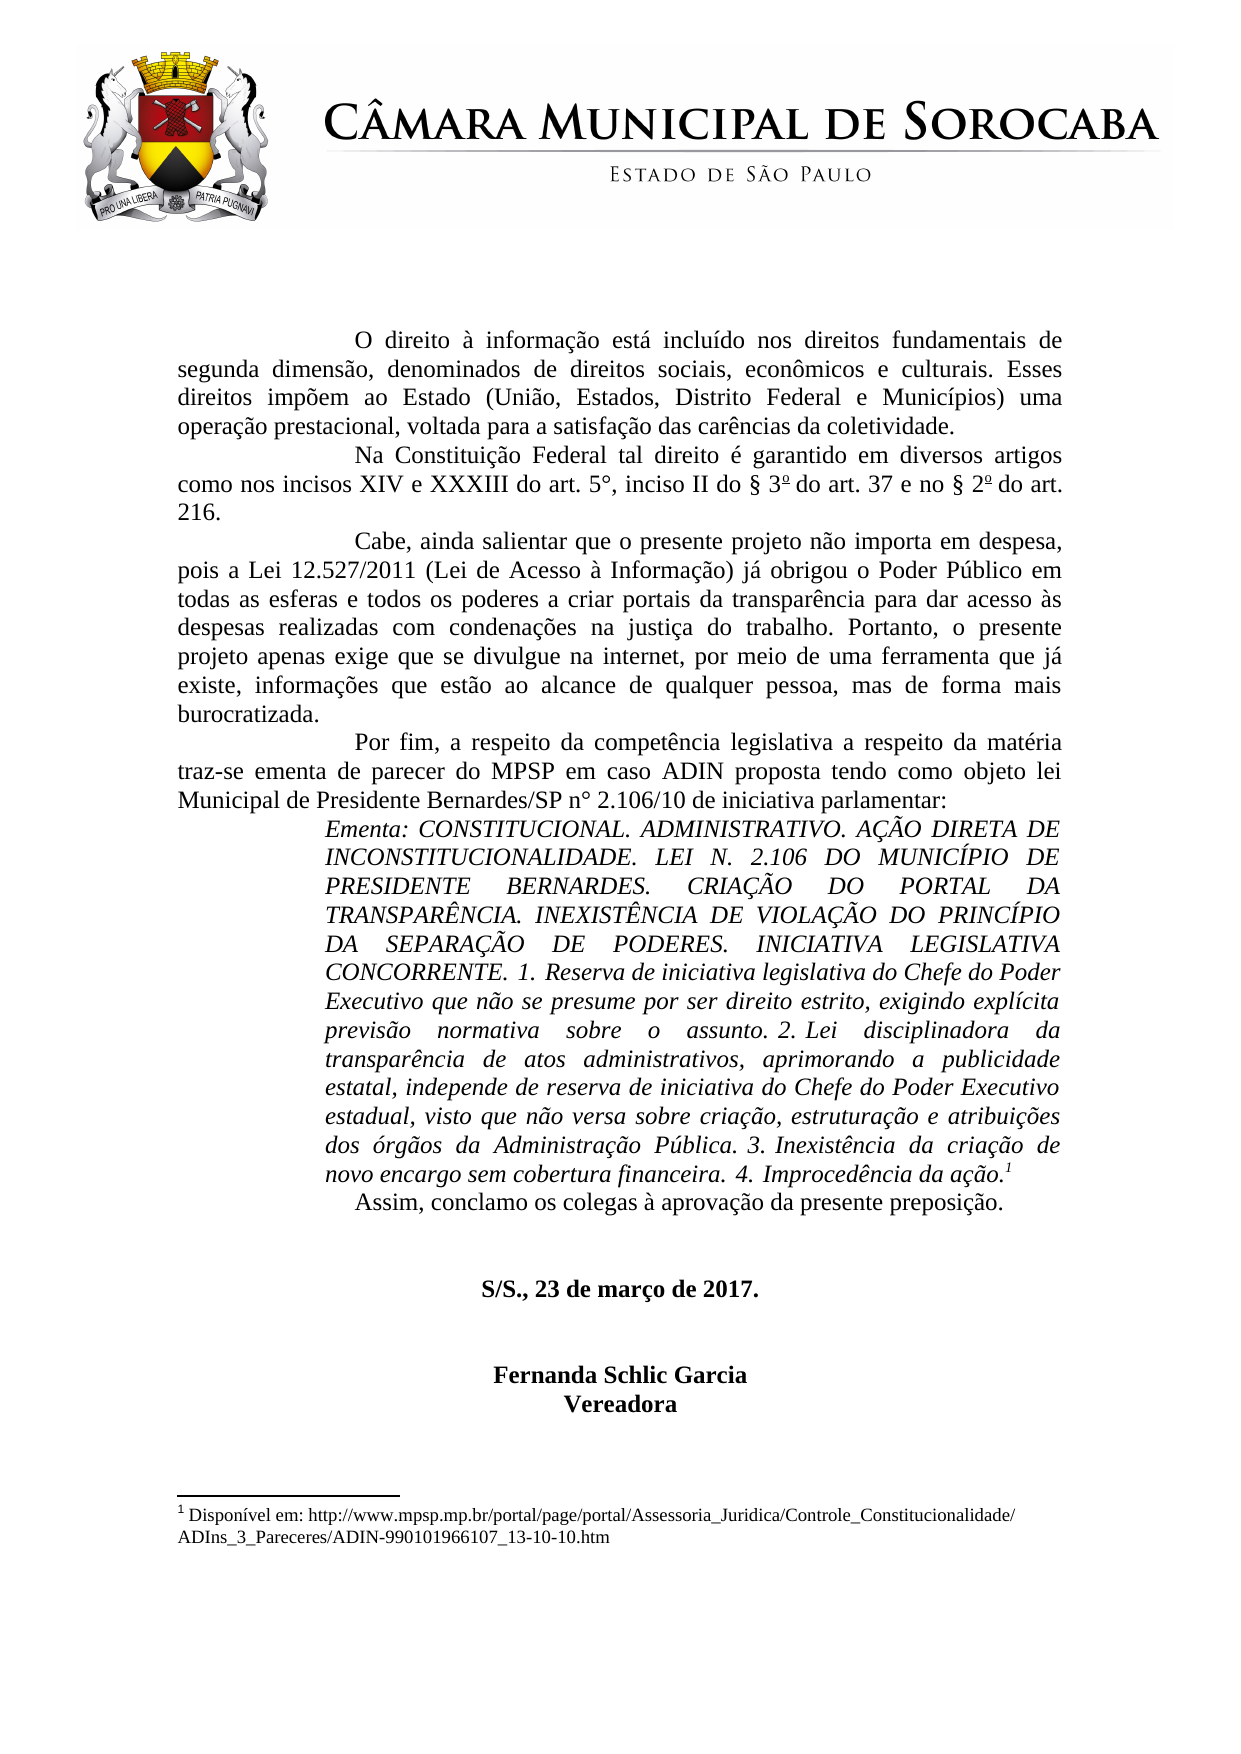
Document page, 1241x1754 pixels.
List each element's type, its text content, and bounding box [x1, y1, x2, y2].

text Assim, conclamo os colegas à aprovação da presente preposição. [177, 1187, 1063, 1216]
text Fernanda Schlic Garcia [177, 1360, 1063, 1389]
picture [76, 44, 1174, 230]
text S/S., 23 de março de 2017. [177, 1274, 1063, 1302]
text Na Constituição Federal tal direito é garantido em diversos artigos como nos incisos XIV e XXXIII do art. 5°, inciso II do § 3o do art. 37 e no § 2o do art. 216. [177, 440, 1063, 526]
text O direito à informação está incluído nos direitos fundamentais de segunda dimensão, denominados de direitos sociais, econômicos e culturais. Esses direitos impõem ao Estado (União, Estados, Distrito Federal e Municípios) uma operação prestacional, voltada para a satisfação das carências da coletividade. [177, 325, 1063, 440]
text Cabe, ainda salientar que o presente projeto não importa em despesa, pois a Lei 12.527/2011 (Lei de Acesso à Informação) já obrigou o Poder Público em todas as esferas e todos os poderes a criar portais da transparência para dar acesso às despesas realizadas com condenações na justiça do trabalho. Portanto, o presente projeto apenas exige que se divulgue na internet, por meio de uma ferramenta que já existe, informações que estão ao alcance de qualquer pessoa, mas de forma mais burocratizada. [177, 526, 1063, 727]
text Ementa: CONSTITUCIONAL. ADMINISTRATIVO. AÇÃO DIRETA DE INCONSTITUCIONALIDADE. LEI N. 2.106 DO MUNICÍPIO DE PRESIDENTE BERNARDES. CRIAÇÃO DO PORTAL DA TRANSPARÊNCIA. INEXISTÊNCIA DE VIOLAÇÃO DO PRINCÍPIO DA SEPARAÇÃO DE PODERES. INICIATIVA LEGISLATIVA CONCORRENTE. 1. Reserva de iniciativa legislativa do Chefe do Poder Executivo que não se presume por ser direito estrito, exigindo explícita previsão normativa sobre o assunto. 2. Lei disciplinadora da transparência de atos administrativos, aprimorando a publicidade estatal, independe de reserva de iniciativa do Chefe do Poder Executivo estadual, visto que não versa sobre criação, estruturação e atribuições dos órgãos da Administração Pública. 3. Inexistência da criação de novo encargo sem cobertura financeira. 4. Improcedência da ação. [325, 814, 1063, 1187]
text Por fim, a respeito da competência legislativa a respeito da matéria traz-se ementa de parecer do MPSP em caso ADIN proposta tendo como objeto lei Municipal de Presidente Bernardes/SP n° 2.106/10 de iniciativa parlamentar: [177, 727, 1063, 814]
text Vereadora [177, 1389, 1063, 1417]
